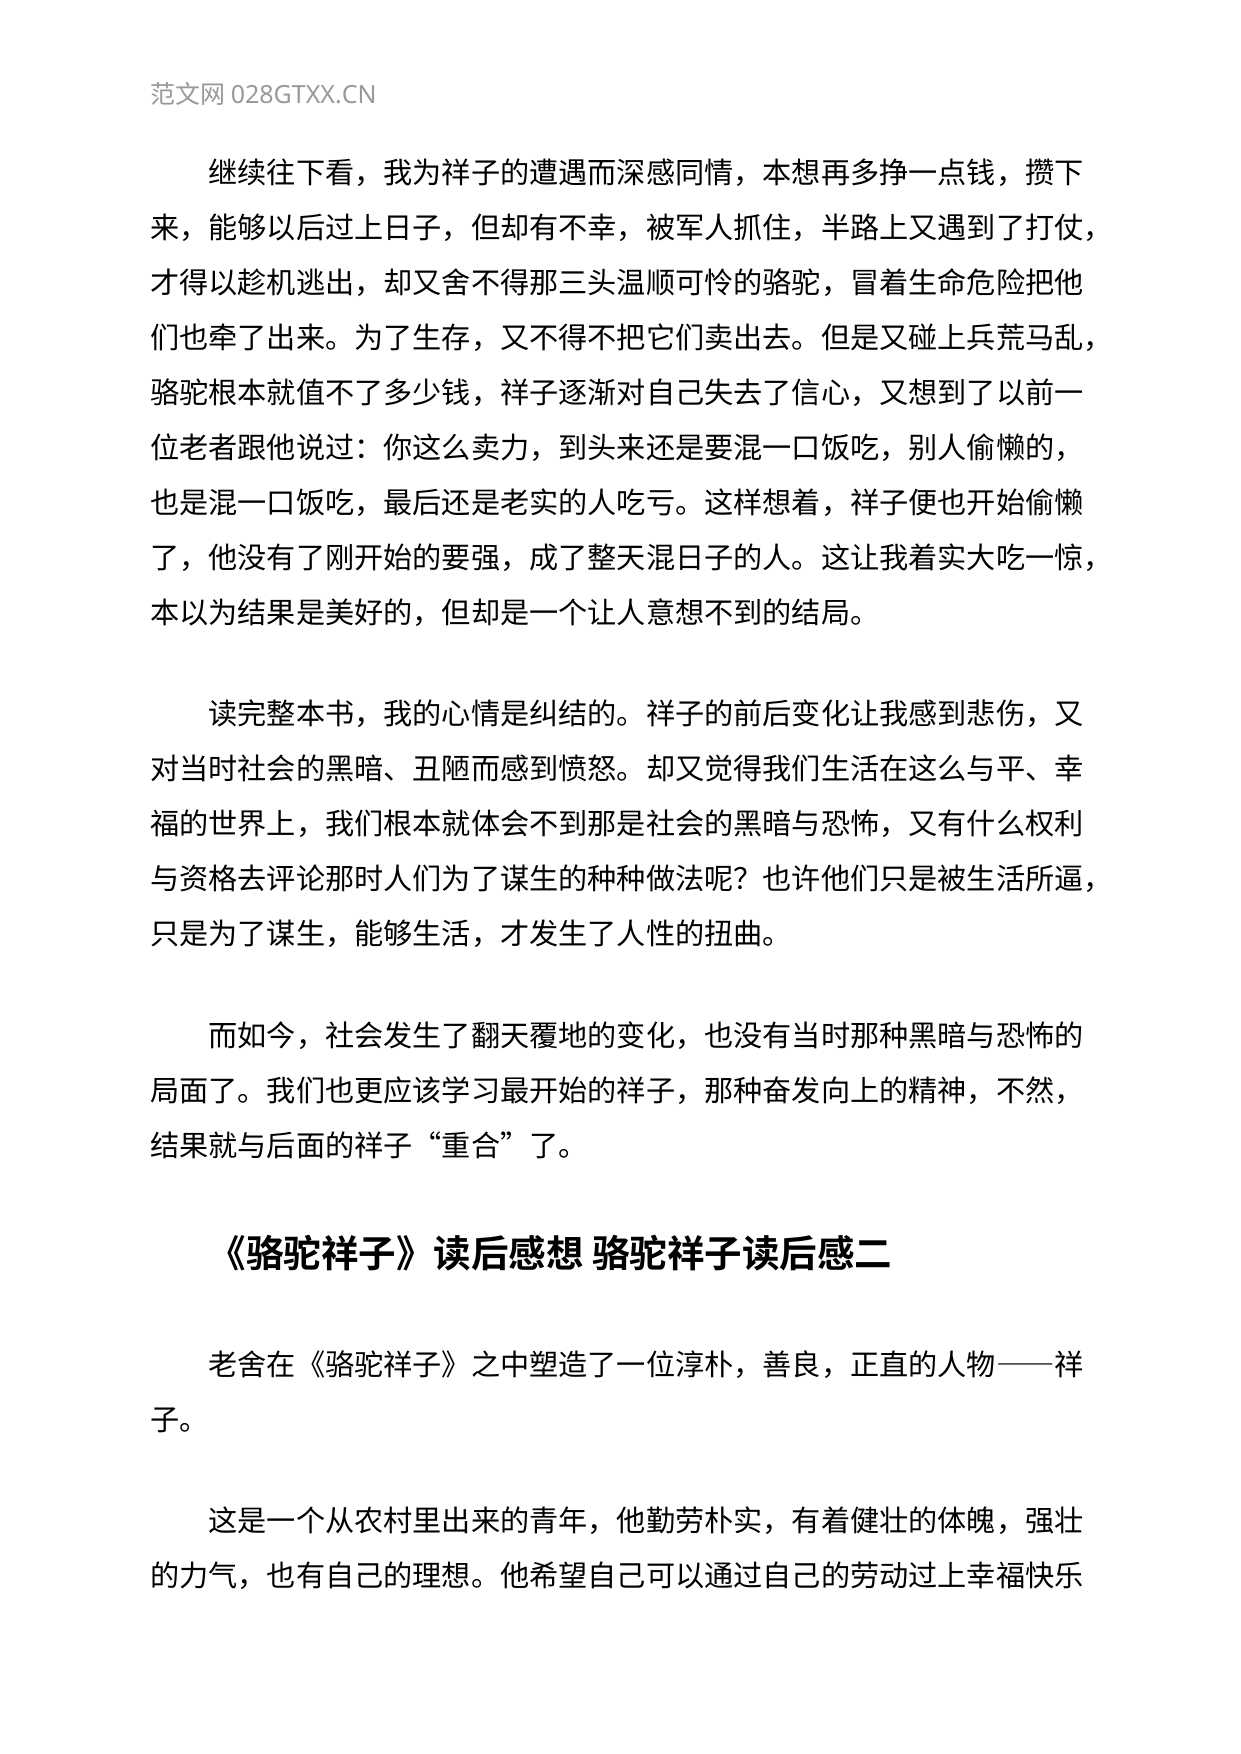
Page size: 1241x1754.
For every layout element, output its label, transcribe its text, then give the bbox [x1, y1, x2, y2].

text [150, 1498, 1090, 1595]
text 读完整本书，我的心情是纠结的。祥子的前后变化让我感到悲伤，又对当时社会的黑暗、丑陋而感到愤怒。却又觉得我们生活在这么与平、幸福的世界上，我们根本就体会不到那是社会的黑暗与恐怖，又有什么权利与资格去评论那时人们为了谋生的种种做法呢？也许他们只是被生活所逼，只是为了谋生，能够生活，才发生了人性的扭曲。 [150, 691, 1090, 953]
text 老舍在《骆驼祥子》之中塑造了一位淳朴，善良，正直的人物——祥子。 [150, 1341, 1090, 1438]
text 而如今，社会发生了翻天覆地的变化，也没有当时那种黑暗与恐怖的局面了。我们也更应该学习最开始的祥子，那种奋发向上的精神，不然，结果就与后面的祥子“重合”了。 [150, 1012, 1090, 1164]
text 继续往下看，我为祥子的遭遇而深感同情，本想再多挣一点钱，攒下来，能够以后过上日子，但却有不幸，被军人抓住，半路上又遇到了打仗，才得以趁机逃出，却又舍不得那三头温顺可怜的骆驼，冒着生命危险把他们也牵了出来。为了生存，又不得不把它们卖出去。但是又碰上兵荒马乱，骆驼根本就值不了多少钱，祥子逐渐对自己失去了信心，又想到了以前一位老者跟他说过：你这么卖力，到头来还是要混一口饭吃，别人偷懒的，也是混一口饭吃，最后还是老实的人吃亏。这样想着，祥子便也开始偷懒了，他没有了刚开始的要强，成了整天混日子的人。这让我着实大吃一惊，本以为结果是美好的，但却是一个让人意想不到的结局。 [150, 150, 1090, 631]
text 《骆驼祥子》读后感想 骆驼祥子读后感二 [150, 1224, 1090, 1278]
